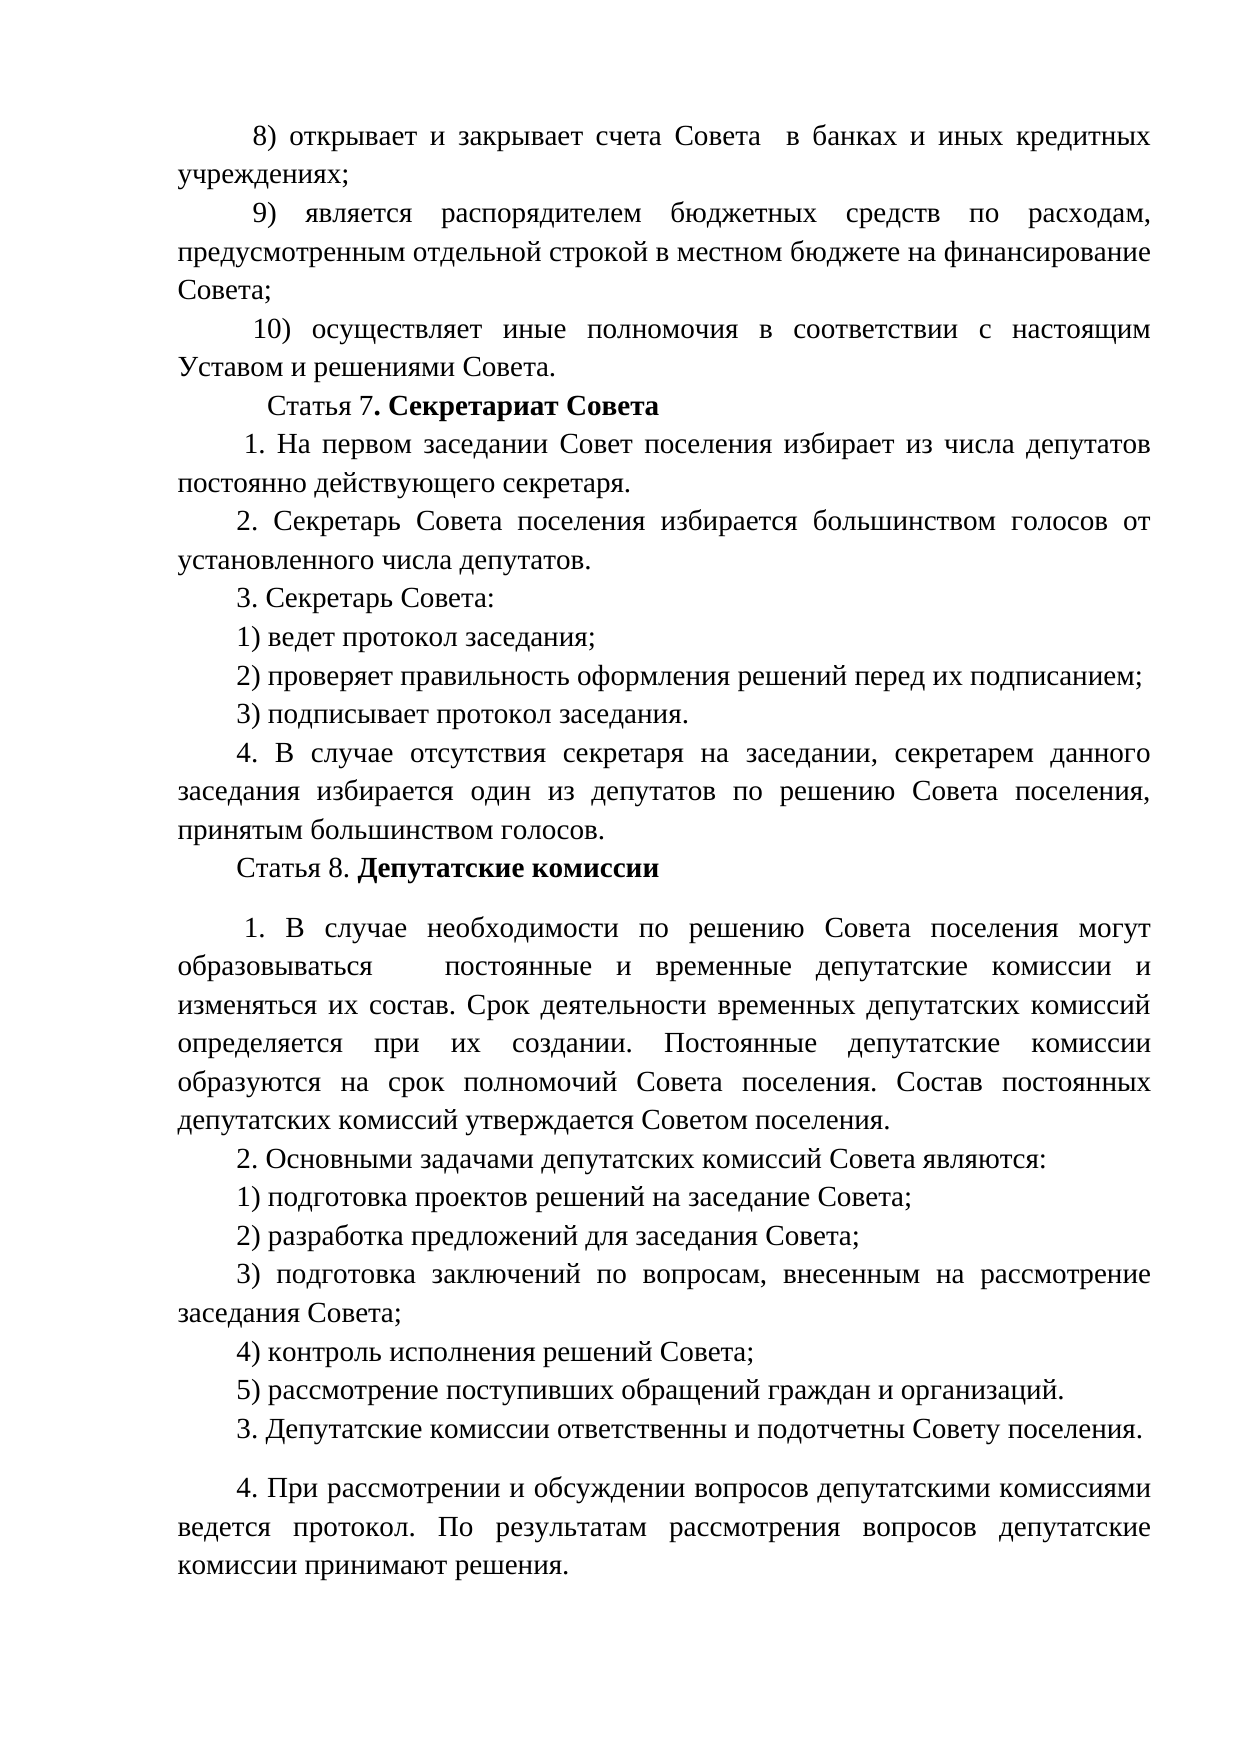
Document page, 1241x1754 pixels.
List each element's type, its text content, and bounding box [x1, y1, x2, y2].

text 10) осуществляет иные полномочия в соответствии с настоящим Уставом и решениями Совета. [177, 311, 1152, 383]
text 1) ведет протокол заседания; [177, 619, 1152, 653]
text 3) подписывает протокол заседания. [177, 696, 1152, 730]
text 2. Секретарь Совета поселения избирается большинством голосов от установленного числа депутатов. [177, 503, 1152, 576]
text 4) контроль исполнения решений Совета; [177, 1334, 1152, 1367]
text 8) открывает и закрывает счета Совета в банках и иных кредитных учреждениях; [177, 118, 1152, 190]
text 4. При рассмотрении и обсуждении вопросов депутатскими комиссиями ведется протокол. По результатам рассмотрения вопросов депутатские комиссии принимают решения. [177, 1470, 1152, 1581]
text 3. Депутатские комиссии ответственны и подотчетны Совету поселения. [177, 1411, 1152, 1444]
text Статья 7. Секретариат Совета [177, 388, 1152, 421]
text Статья 8. Депутатские комиссии [177, 850, 1152, 884]
text 1) подготовка проектов решений на заседание Совета; [177, 1179, 1152, 1213]
text 2. Основными задачами депутатских комиссий Совета являются: [177, 1141, 1152, 1174]
text 5) рассмотрение поступивших обращений граждан и организаций. [177, 1372, 1152, 1406]
text 2) проверяет правильность оформления решений перед их подписанием; [177, 658, 1152, 691]
text 1. На первом заседании Совет поселения избирает из числа депутатов постоянно действующего секретаря. [177, 426, 1152, 498]
text 3) подготовка заключений по вопросам, внесенным на рассмотрение заседания Совета; [177, 1257, 1152, 1329]
text 3. Секретарь Совета: [177, 581, 1152, 614]
text 1. В случае необходимости по решению Совета поселения могут образовываться постоянные и временные депутатские комиссии и изменяться их состав. Срок деятельности временных депутатских комиссий определяется при их создании. Постоянные депутатские комиссии образуются на срок полномочий Совета поселения. Состав постоянных депутатских комиссий утверждается Советом поселения. [177, 910, 1152, 1136]
text 9) является распорядителем бюджетных средств по расходам, предусмотренным отдельной строкой в местном бюджете на финансирование Совета; [177, 195, 1152, 306]
text 2) разработка предложений для заседания Совета; [177, 1218, 1152, 1252]
text 4. В случае отсутствия секретаря на заседании, секретарем данного заседания избирается один из депутатов по решению Совета поселения, принятым большинством голосов. [177, 735, 1152, 845]
